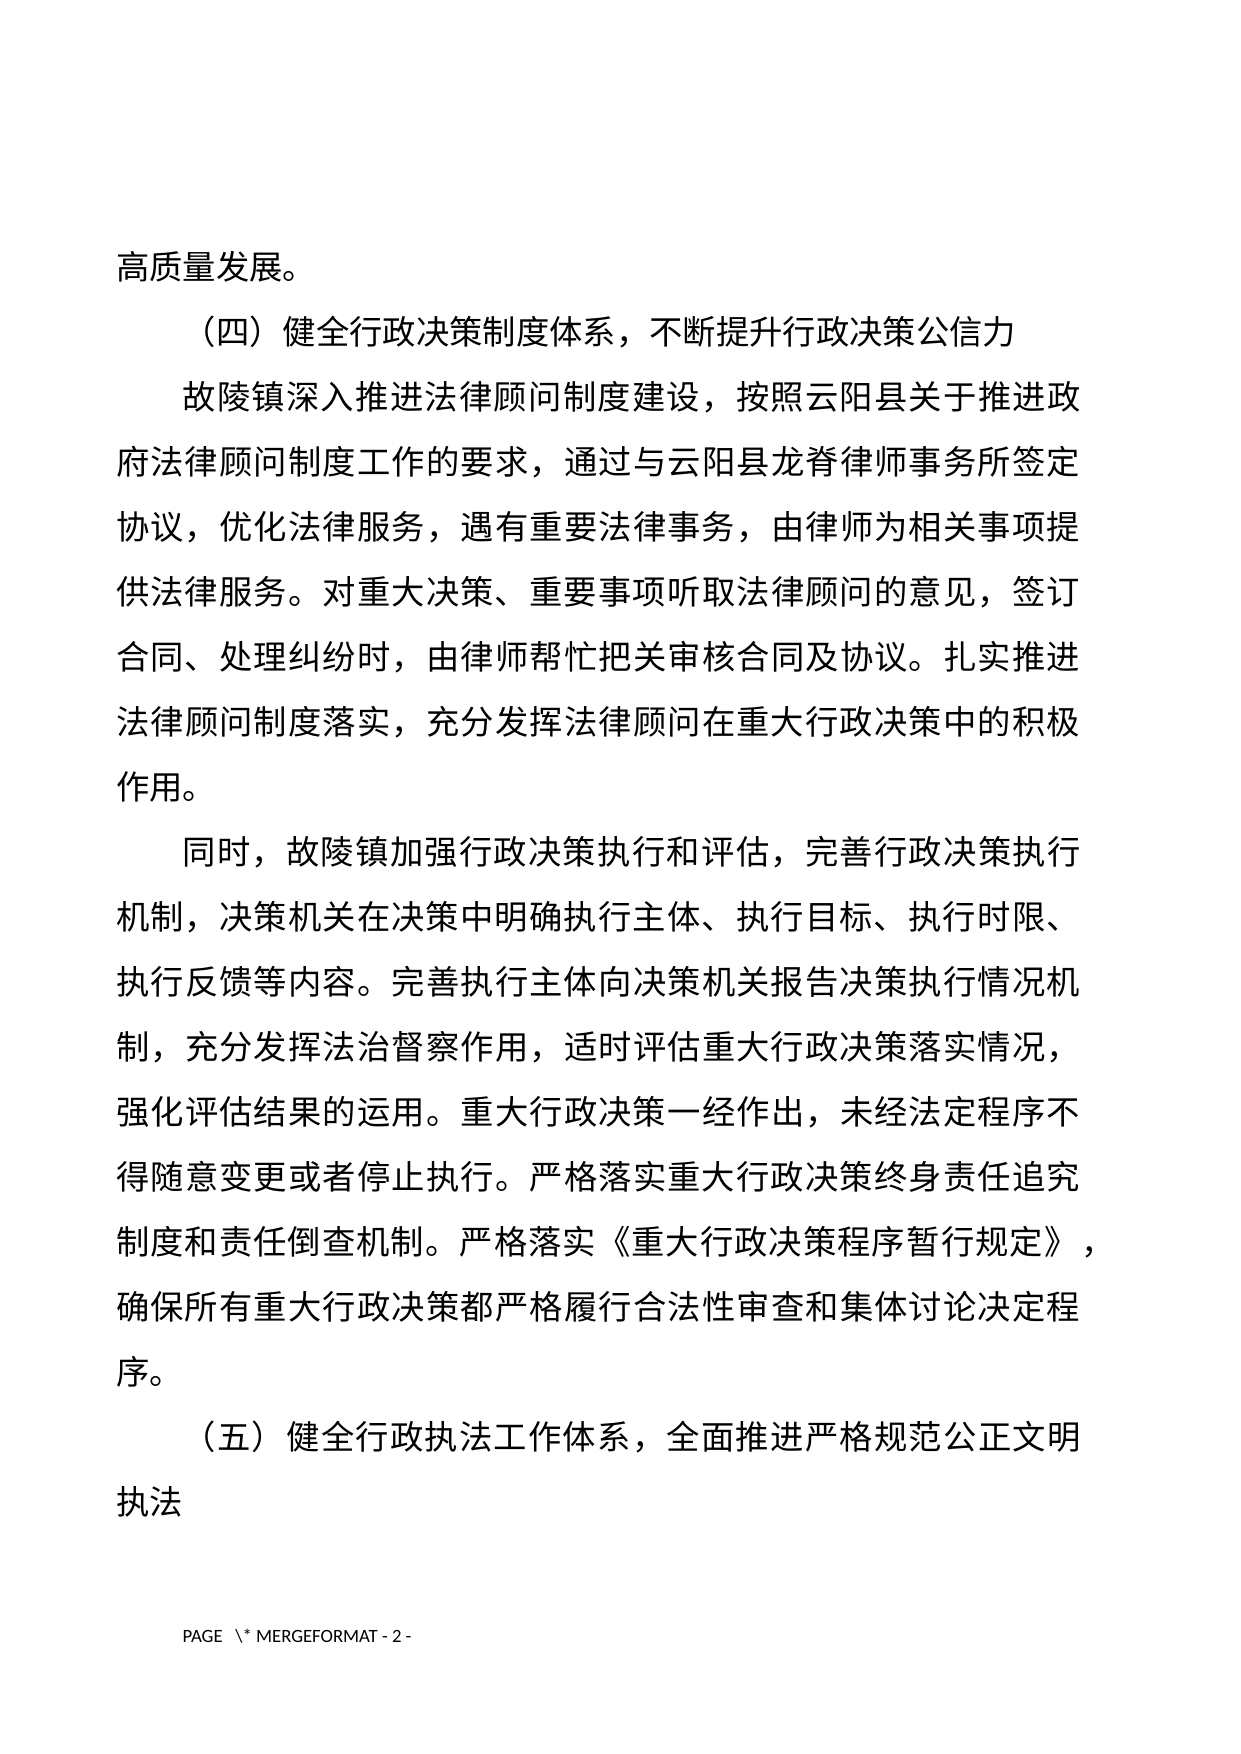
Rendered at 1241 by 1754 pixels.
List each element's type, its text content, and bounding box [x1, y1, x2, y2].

text （五）健全行政执法工作体系，全面推进严格规范公正文明执法 [116, 1403, 1081, 1533]
text 故陵镇深入推进法律顾问制度建设，按照云阳县关于推进政府法律顾问制度工作的要求，通过与云阳县龙脊律师事务所签定协议，优化法律服务，遇有重要法律事务，由律师为相关事项提供法律服务。对重大决策、重要事项听取法律顾问的意见，签订合同、处理纠纷时，由律师帮忙把关审核合同及协议。扎实推进法律顾问制度落实，充分发挥法律顾问在重大行政决策中的积极作用。 [116, 363, 1081, 818]
text （四）健全行政决策制度体系，不断提升行政决策公信力 [116, 298, 1081, 363]
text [116, 233, 1081, 298]
text 同时，故陵镇加强行政决策执行和评估，完善行政决策执行机制，决策机关在决策中明确执行主体、执行目标、执行时限、执行反馈等内容。完善执行主体向决策机关报告决策执行情况机制，充分发挥法治督察作用，适时评估重大行政决策落实情况，强化评估结果的运用。重大行政决策一经作出，未经法定程序不得随意变更或者停止执行。严格落实重大行政决策终身责任追究制度和责任倒查机制。严格落实《重大行政决策程序暂行规定》，确保所有重大行政决策都严格履行合法性审查和集体讨论决定程序。 [116, 818, 1081, 1403]
